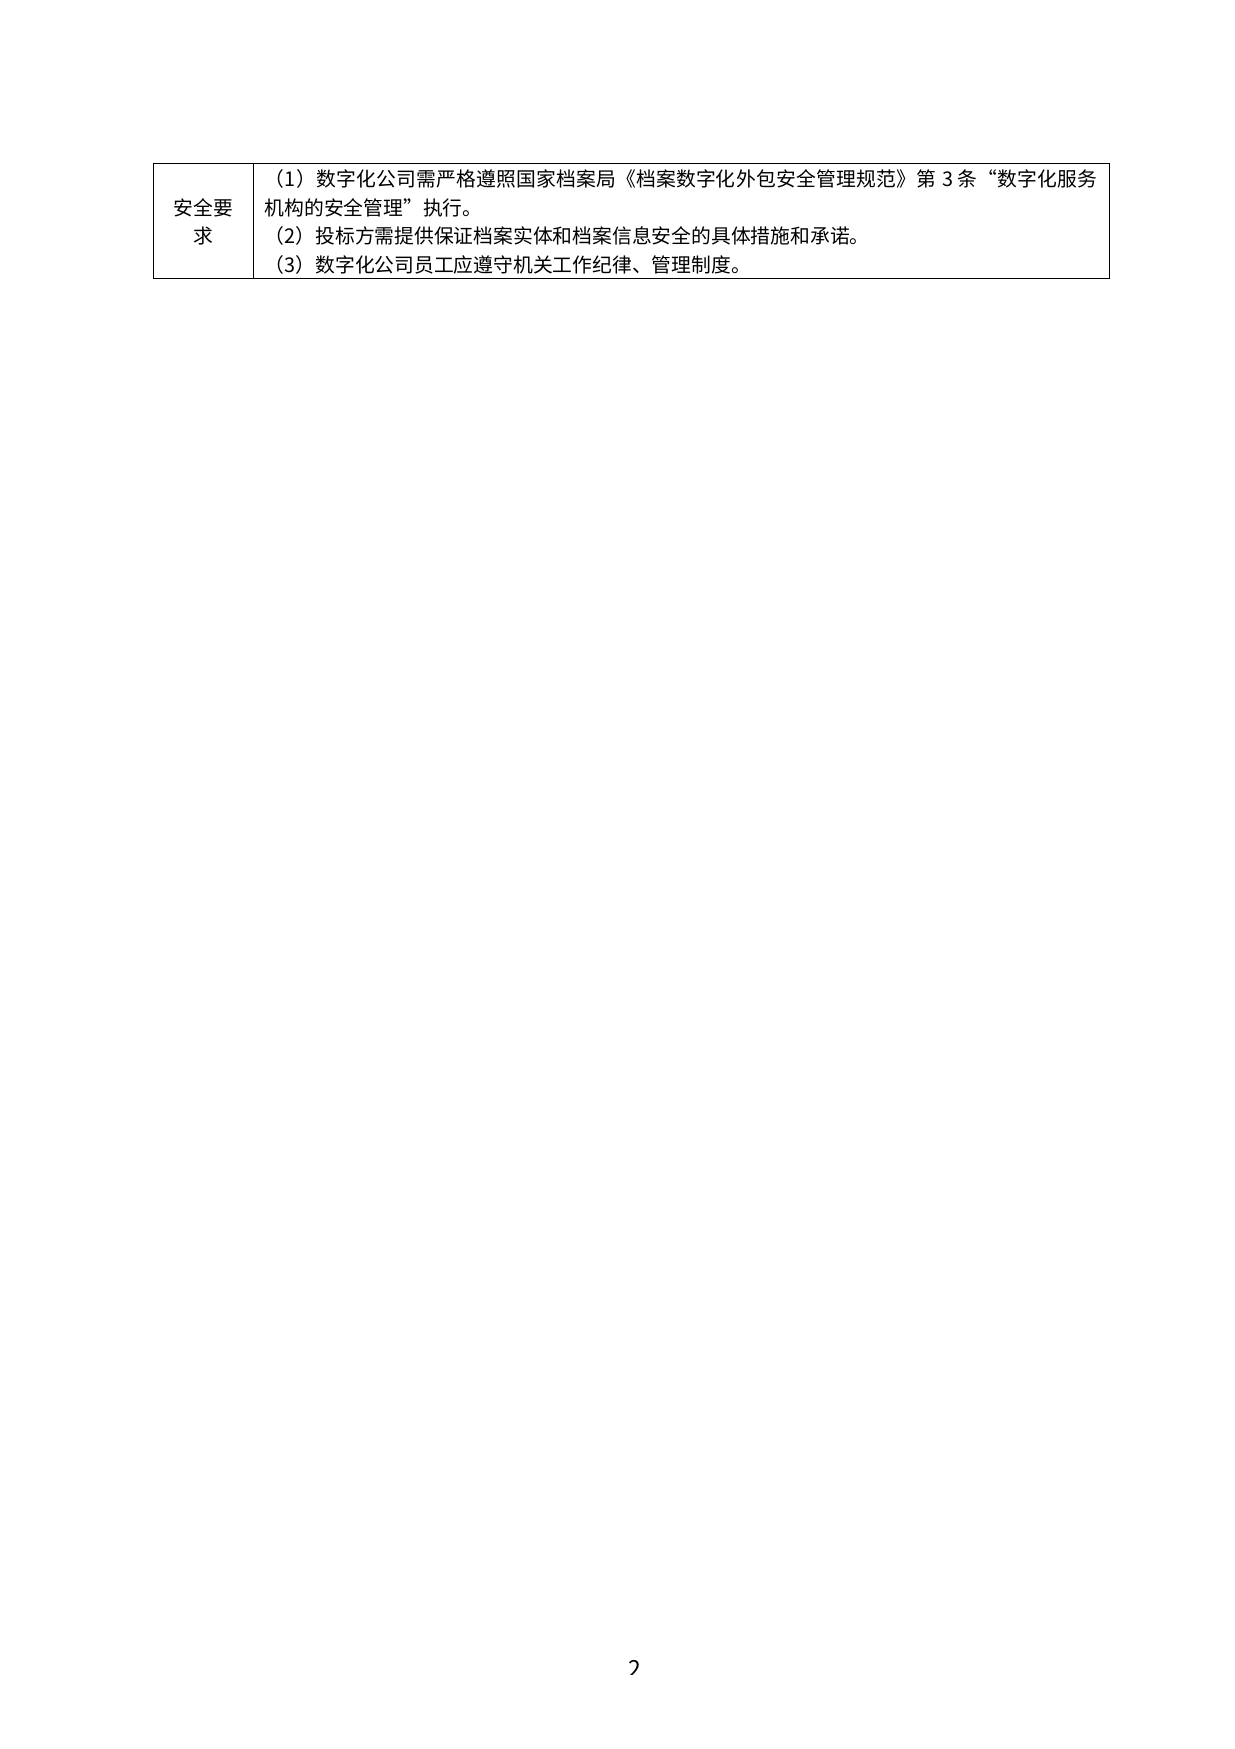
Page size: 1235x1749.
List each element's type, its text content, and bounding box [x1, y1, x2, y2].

table_cell 安全要求 [154, 164, 253, 278]
table_cell （1）数字化公司需严格遵照国家档案局《档案数字化外包安全管理规范》第3条“数字化服务机构的安全管理”执行。 （2）投标方需提供保证档案实体和档案信息安全的具体措施和承诺。 （3）数字化公司员工应遵守机关工作纪律、管理制度。 [254, 164, 1109, 278]
